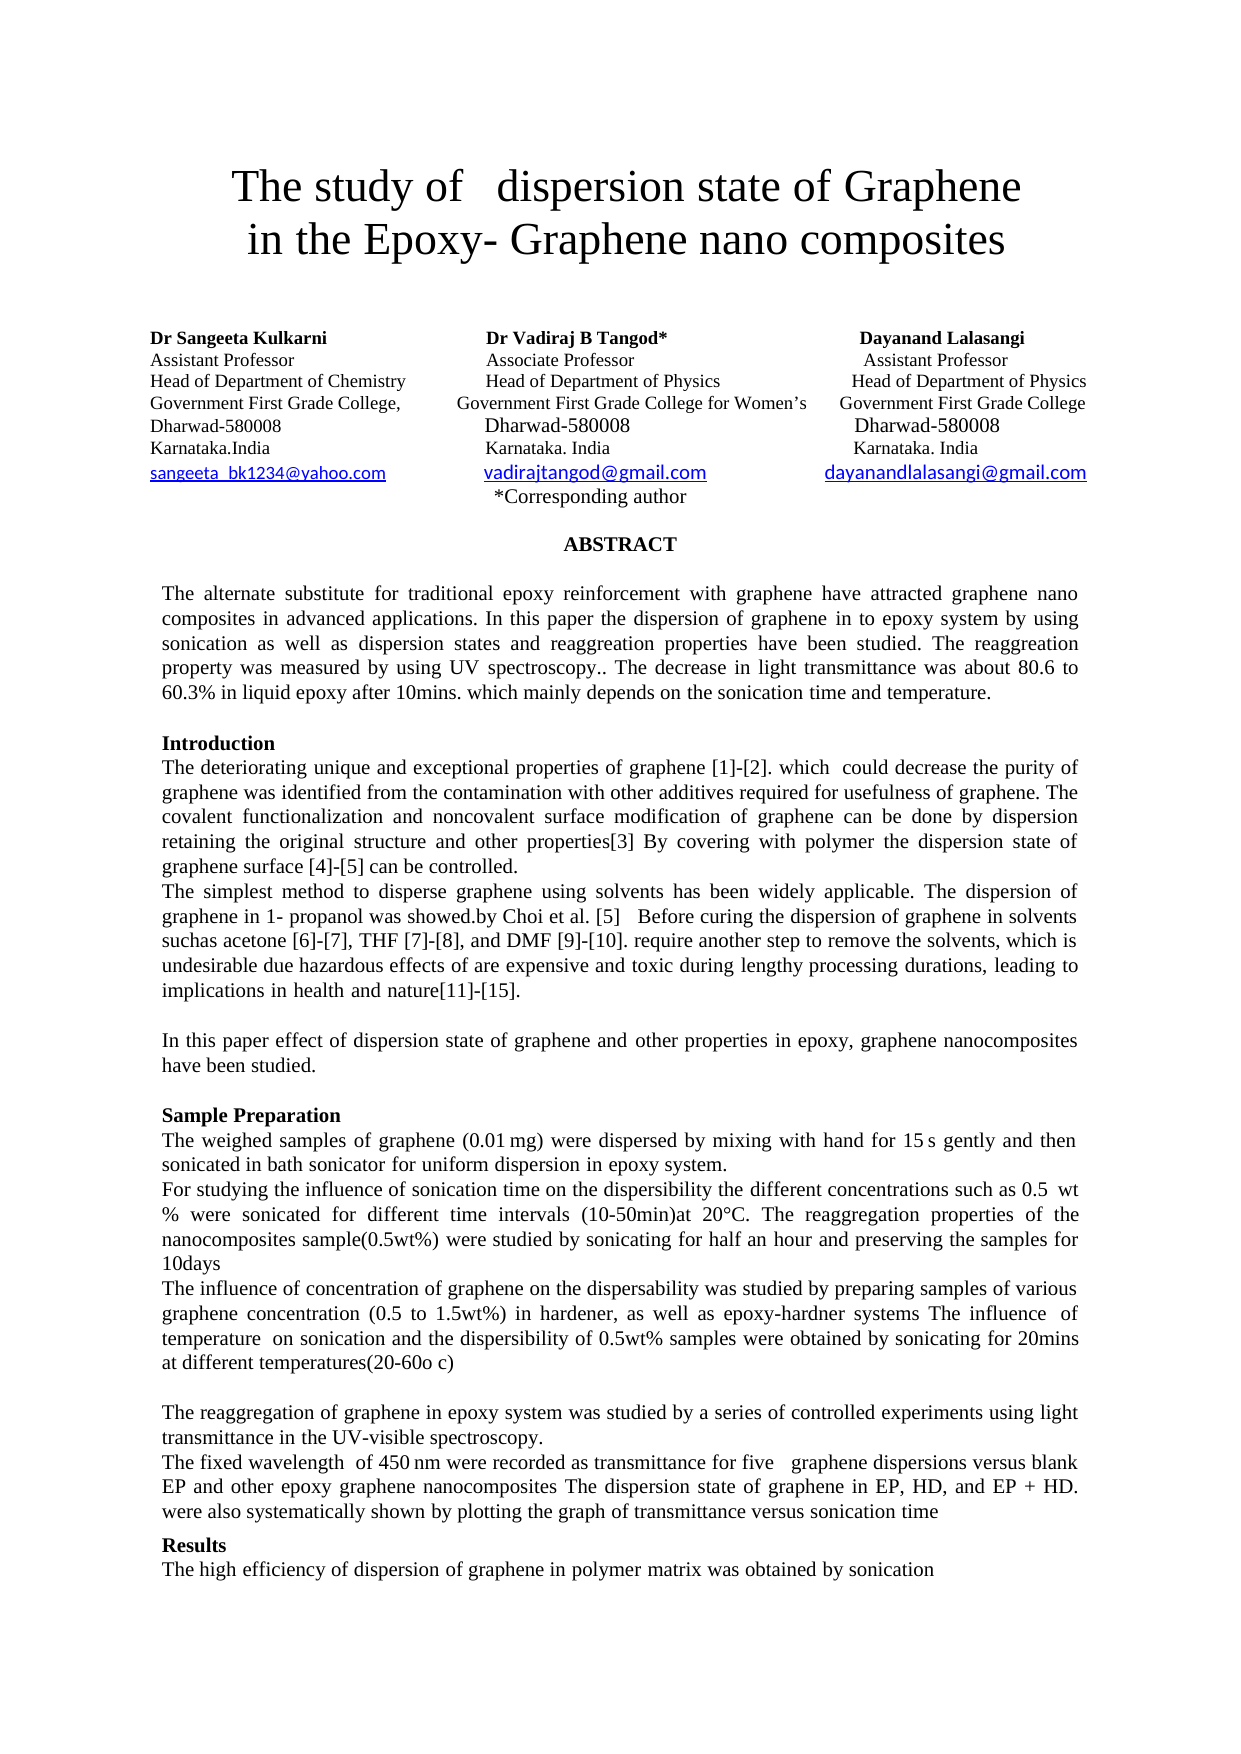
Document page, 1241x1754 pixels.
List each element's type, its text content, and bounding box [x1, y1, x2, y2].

text In this paper effect of dispersion state of graphene and other properties in epoxy, graphene nanocomposites have been studied. [162, 1028, 1078, 1077]
text For studying the influence of sonication time on the dispersibility the different concentrations such as 0.5 wt% were sonicated for different time intervals (10-50min)at 20°C. The reaggregation properties of the nanocomposites sample(0.5wt%) were studied by sonicating for half an hour and preserving the samples for 10days [162, 1177, 1079, 1275]
title The study of dispersion state of Graphene in the Epoxy- Graphene nano composites [222, 159, 1031, 264]
text Dharwad-580008 Dharwad-580008 Dharwad-580008 [150, 413, 1090, 437]
text The weighed samples of graphene (0.01 mg) were dispersed by mixing with hand for 15 s gently and then sonicated in bath sonicator for uniform dispersion in epoxy system. [162, 1127, 1078, 1176]
text The alternate substitute for traditional epoxy reinforcement with graphene have attracted graphene nano composites in advanced applications. In this paper the dispersion of graphene in to epoxy system by using sonication as well as dispersion states and reaggreation properties have been studied. The reaggreation property was measured by using UV spectroscopy.. The decrease in light transmittance was about 80.6 to 60.3% in liquid epoxy after 10mins. which mainly depends on the sonication time and temperature. [162, 581, 1079, 704]
subtitle Results [162, 1532, 1090, 1557]
text sangeeta_bk1234@yahoo.com vadirajtangod@gmail.com dayanandlalasangi@gmail.com [150, 459, 1090, 484]
text Karnataka.India Karnataka. India Karnataka. India [150, 437, 1090, 459]
text Head of Department of Chemistry Head of Department of Physics Head of Department of Physics [150, 370, 1090, 392]
text The reaggregation of graphene in epoxy system was studied by a series of controlled experiments using light transmittance in the UV-visible spectroscopy. [162, 1400, 1078, 1449]
text Assistant Professor Associate Professor Assistant Professor [150, 348, 1090, 370]
text The influence of concentration of graphene on the dispersability was studied by preparing samples of various graphene concentration (0.5 to 1.5wt%) in hardener, as well as epoxy-hardner systems The influence of temperature on sonication and the dispersibility of 0.5wt% samples were obtained by sonicating for 20mins at different temperatures(20-60o c) [162, 1276, 1079, 1374]
text The high efficiency of dispersion of graphene in polymer matrix was obtained by sonication [162, 1557, 1090, 1581]
text Government First Grade College, Government First Grade College for Women’s Government First Grade College [150, 392, 1090, 413]
text The deteriorating unique and exceptional properties of graphene [1]-[2]. which could decrease the purity of graphene was identified from the contamination with other additives required for usefulness of graphene. The covalent functionalization and noncovalent surface modification of graphene can be done by dispersion retaining the original structure and other properties[3] By covering with polymer the dispersion state of graphene surface [4]-[5] can be controlled. [162, 755, 1079, 878]
subtitle Sample Preparation [162, 1103, 1090, 1127]
text The simplest method to disperse graphene using solvents has been widely applicable. The dispersion of graphene in 1- propanol was showed.by Choi et al. [5] Before curing the dispersion of graphene in solvents suchas acetone [6]-[7], THF [7]-[8], and DMF [9]-[10]. require another step to remove the solvents, which is undesirable due hazardous effects of are expensive and toxic during lengthy processing durations, leading to implications in health and nature[11]-[15]. [162, 879, 1079, 1002]
text *Corresponding author [150, 484, 1090, 508]
text The fixed wavelength of 450 nm were recorded as transmittance for five graphene dispersions versus blank EP and other epoxy graphene nanocomposites The dispersion state of graphene in EP, HD, and EP + HD. were also systematically shown by plotting the graph of transmittance versus sonication time [162, 1450, 1079, 1523]
text Dr Sangeeta Kulkarni Dr Vadiraj B Tangod* Dayanand Lalasangi [150, 327, 1090, 348]
subtitle ABSTRACT [209, 532, 1031, 556]
subtitle Introduction [162, 731, 1090, 754]
